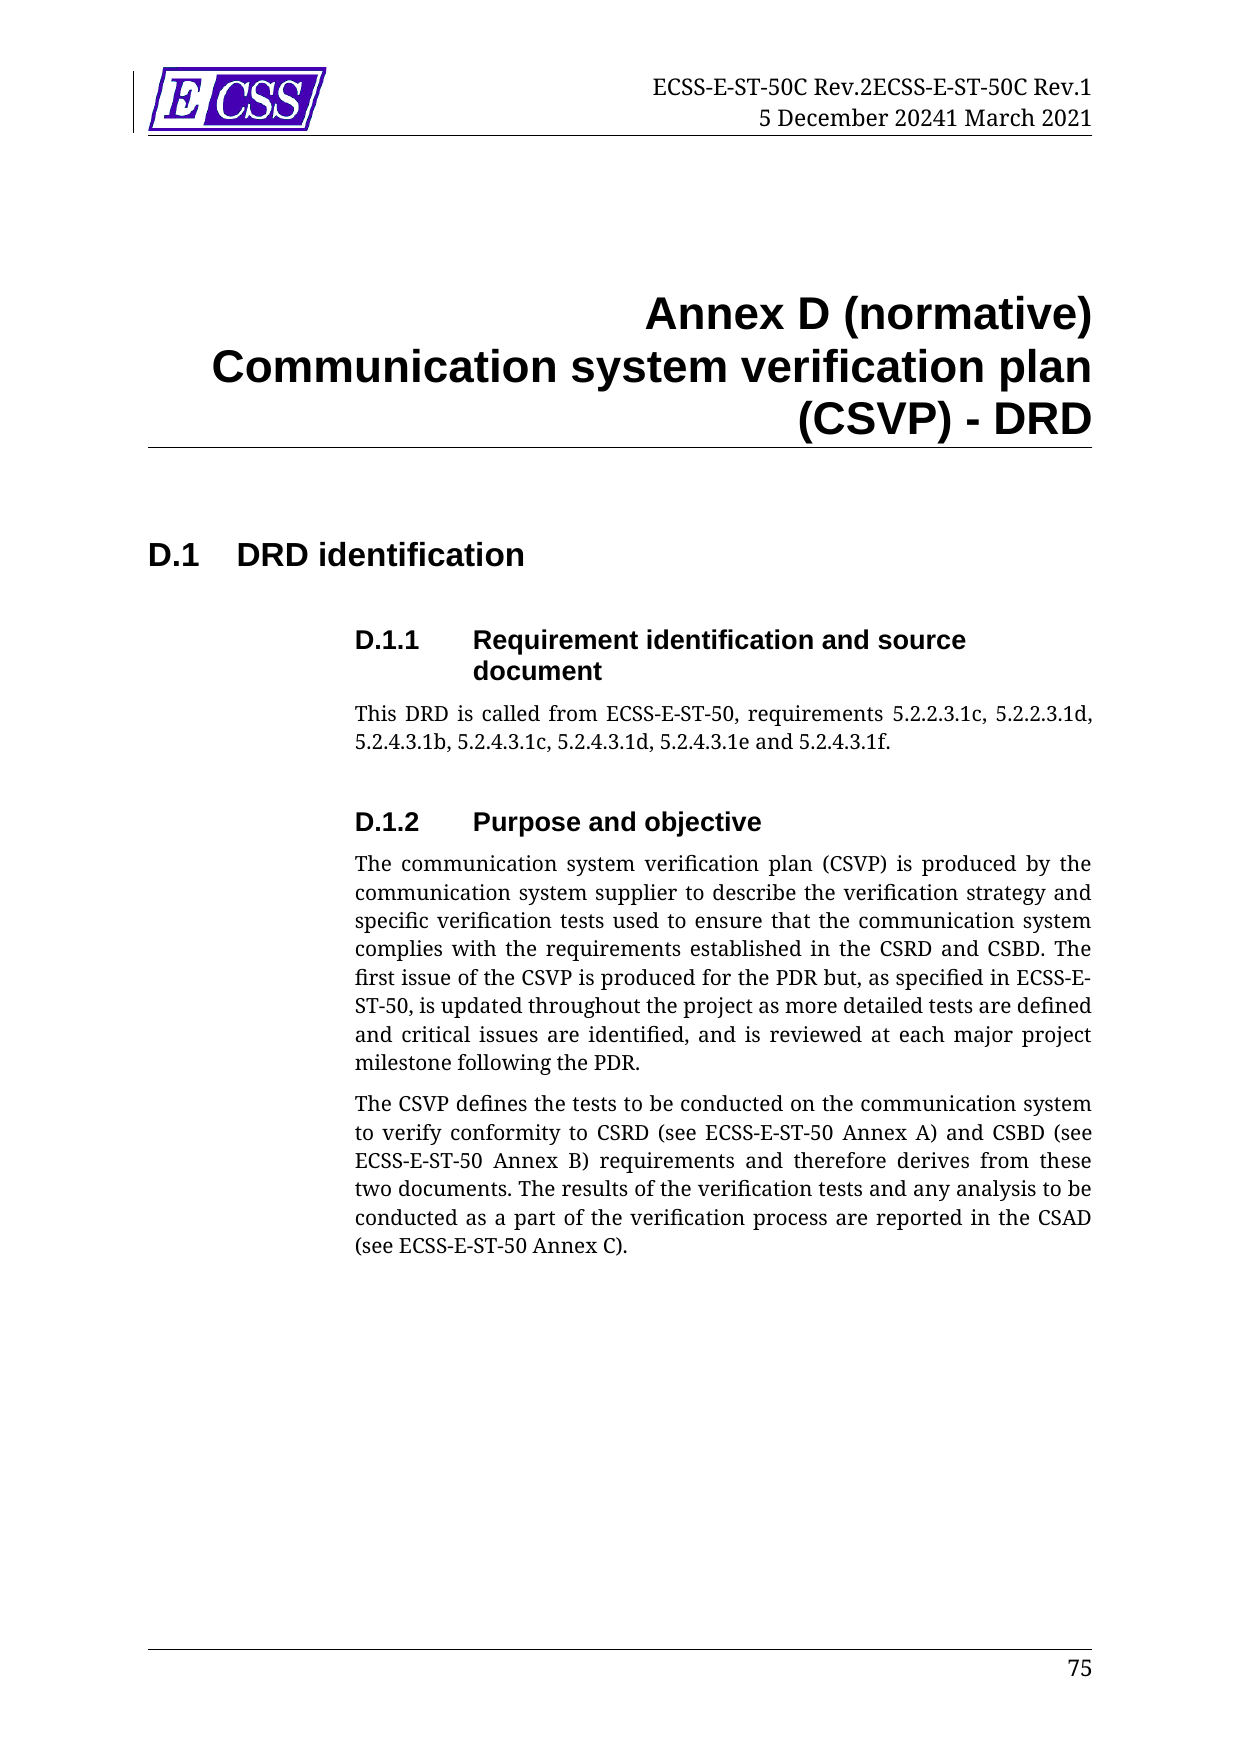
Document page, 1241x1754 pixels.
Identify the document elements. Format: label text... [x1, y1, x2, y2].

text The communication system verification plan (CSVP) is produced by the communication system supplier to describe the verification strategy and specific verification tests used to ensure that the communication system complies with the requirements established in the CSRD and CSBD. The first issue of the CSVP is produced for the PDR but, as specified in ECSS-E-ST-50, is updated throughout the project as more detailed tests are defined and critical issues are identified, and is reviewed at each major project milestone following the PDR. [354, 849, 1092, 1077]
picture [148, 67, 327, 131]
text The CSVP defines the tests to be conducted on the communication system to verify conformity to CSRD (see ECSS-E-ST-50 Annex A) and CSBD (see ECSS-E-ST-50 Annex B) requirements and therefore derives from these two documents. The results of the verification tests and any analysis to be conducted as a part of the verification process are reported in the CSAD (see ECSS-E-ST-50 Annex C). [354, 1089, 1092, 1260]
text This DRD is called from ECSS-E-ST-50, requirements 5.2.2.3c, 5.2.2.3d, 5.2.4.3b, 5.2.4.3c, 5.2.4.3d, 5.2.4.3e and 5.2.4.3f. [354, 699, 1092, 756]
text Purpose and objective [354, 806, 1092, 837]
text (normative) Communication system verification plan (CSVP) - DRD [148, 286, 1092, 447]
text DRD identification [148, 535, 1092, 574]
text Requirement identification and source document [354, 624, 1092, 686]
